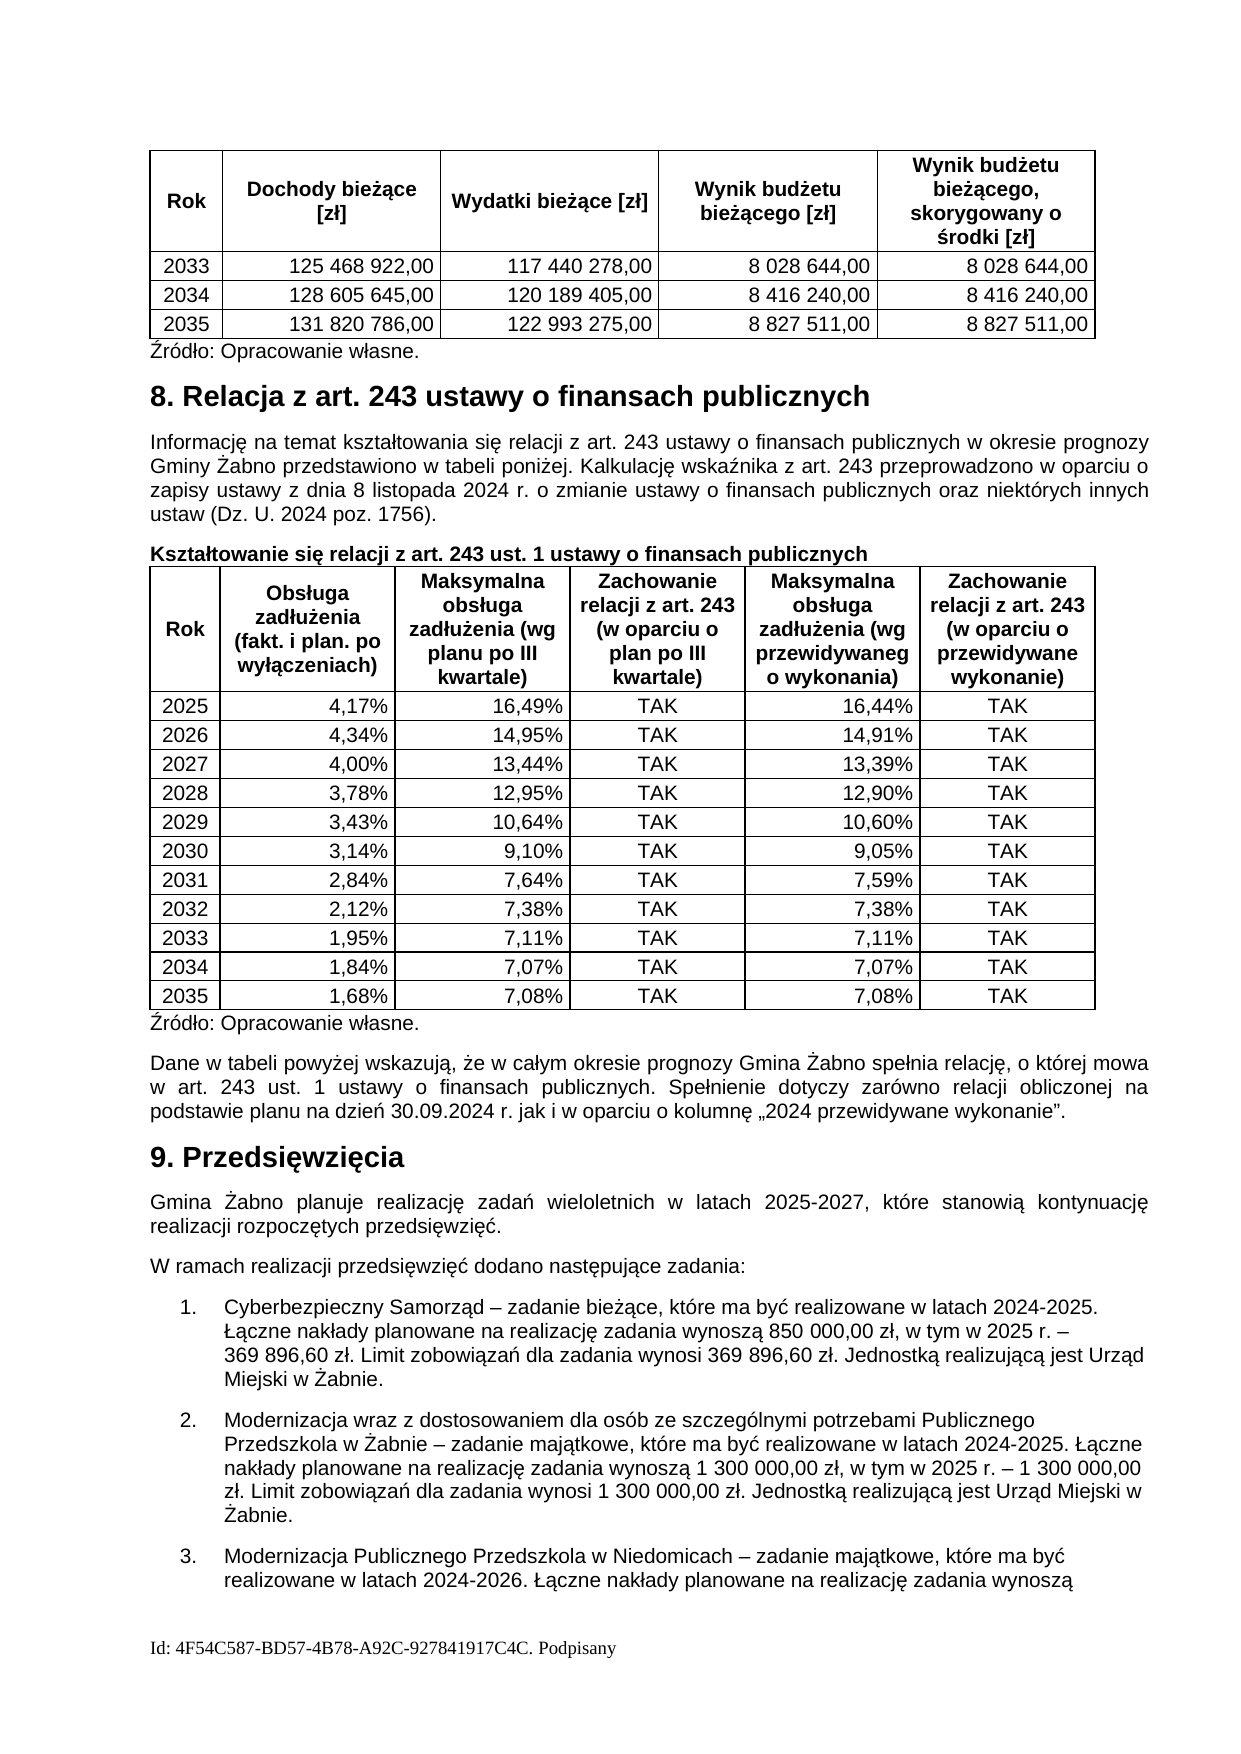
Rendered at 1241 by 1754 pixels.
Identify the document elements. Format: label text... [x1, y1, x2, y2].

table_header Rok [151, 567, 219, 691]
table_cell 125 468 922,00 [223, 252, 440, 280]
table_cell 9,10% [396, 837, 569, 864]
text Dane w tabeli powyżej wskazują, że w całym okresie prognozy Gmina Żabno spełnia relację, o której mowa w art. 243 ust. 1 ustawy o finansach publicznych. Spełnienie dotyczy zarówno relacji obliczonej na podstawie planu na dzień 30.09.2024 r. jak i w oparciu o kolumnę „2024 przewidywane wykonanie”. [150, 1051, 1150, 1123]
table_cell 2027 [151, 750, 219, 778]
table_cell TAK [921, 895, 1094, 922]
table_header Rok [151, 151, 222, 251]
table_cell TAK [921, 750, 1094, 778]
table_header Maksymalna obsługa zadłużenia (wg przewidywanego wykonania) [746, 567, 919, 691]
table_cell TAK [921, 981, 1094, 1009]
table_header Zachowanie relacji z art. 243 (w oparciu o przewidywane wykonanie) [921, 567, 1094, 691]
text Kształtowanie się relacji z art. 243 ust. 1 ustawy o finansach publicznych [150, 542, 1150, 566]
table_cell 9,05% [746, 837, 919, 864]
text W ramach realizacji przedsięwzięć dodano następujące zadania: [150, 1254, 1150, 1278]
table_cell 122 993 275,00 [441, 310, 658, 338]
table_cell TAK [921, 866, 1094, 893]
table_cell 13,44% [396, 750, 569, 778]
table_cell 2028 [151, 779, 219, 807]
table_cell 4,00% [221, 750, 394, 778]
table_cell 3,43% [221, 808, 394, 836]
table_cell 10,60% [746, 808, 919, 836]
table_cell 4,17% [221, 692, 394, 720]
table_cell TAK [571, 750, 744, 778]
table_cell TAK [571, 981, 744, 1009]
table_cell TAK [571, 953, 744, 980]
list Modernizacja wraz z dostosowaniem dla osób ze szczególnymi potrzebami Publicznego Przedszkola w Żabnie – zadanie majątkowe, które ma być realizowane w latach 2024-2025. Łączne nakłady planowane na realizację zadania wynoszą 1 300 000,00 zł, w tym w 2025 r. ‒ 1 300 000,00 zł. Limit zobowiązań dla zadania wynosi 1 300 000,00 zł. Jednostką realizującą jest Urząd Miejski w Żabnie. [179, 1407, 1150, 1527]
table_cell 1,95% [221, 924, 394, 951]
table_cell TAK [571, 895, 744, 922]
table_cell 4,34% [221, 721, 394, 749]
table_cell TAK [921, 779, 1094, 807]
table_cell TAK [921, 953, 1094, 980]
table_cell TAK [571, 924, 744, 951]
table_header Wynik budżetu bieżącego, skorygowany o środki [zł] [878, 151, 1094, 251]
table_cell 2030 [151, 837, 219, 864]
table_header Dochody bieżące [zł] [223, 151, 440, 251]
table_cell 12,95% [396, 779, 569, 807]
table_header Maksymalna obsługa zadłużenia (wg planu po III kwartale) [396, 567, 569, 691]
table_cell 2034 [151, 953, 219, 980]
table_cell 8 416 240,00 [878, 281, 1094, 309]
table_cell 2026 [151, 721, 219, 749]
table_cell 2029 [151, 808, 219, 836]
table_cell 10,64% [396, 808, 569, 836]
table_cell 8 028 644,00 [878, 252, 1094, 280]
table_header Wydatki bieżące [zł] [441, 151, 658, 251]
table_cell 1,84% [221, 953, 394, 980]
table_cell 2025 [151, 692, 219, 720]
table_cell 12,90% [746, 779, 919, 807]
table_cell 16,49% [396, 692, 569, 720]
table_cell 2035 [151, 981, 219, 1009]
table_header Zachowanie relacji z art. 243 (w oparciu o plan po III kwartale) [571, 567, 744, 691]
table_cell 1,68% [221, 981, 394, 1009]
table_cell 2035 [151, 310, 222, 338]
table_cell 7,64% [396, 866, 569, 893]
table_cell TAK [571, 779, 744, 807]
table_cell TAK [571, 866, 744, 893]
table_cell TAK [921, 692, 1094, 720]
table_header Wynik budżetu bieżącego [zł] [659, 151, 877, 251]
table_cell 7,38% [746, 895, 919, 922]
text 9. Przedsięwzięcia [150, 1139, 1150, 1173]
table_cell 128 605 645,00 [223, 281, 440, 309]
table_cell 2031 [151, 866, 219, 893]
table_cell 7,08% [396, 981, 569, 1009]
table_cell 7,38% [396, 895, 569, 922]
table_cell 120 189 405,00 [441, 281, 658, 309]
table_cell 2032 [151, 895, 219, 922]
table_cell 8 416 240,00 [659, 281, 877, 309]
list Cyberbezpieczny Samorząd – zadanie bieżące, które ma być realizowane w latach 2024-2025. Łączne nakłady planowane na realizację zadania wynoszą 850 000,00 zł, w tym w 2025 r. ‒ 369 896,60 zł. Limit zobowiązań dla zadania wynosi 369 896,60 zł. Jednostką realizującą jest Urząd Miejski w Żabnie. [179, 1295, 1150, 1391]
table_cell 8 827 511,00 [878, 310, 1094, 338]
table_cell 2034 [151, 281, 222, 309]
table_cell 14,91% [746, 721, 919, 749]
table_cell 117 440 278,00 [441, 252, 658, 280]
table_cell TAK [571, 808, 744, 836]
table_cell TAK [921, 808, 1094, 836]
table_cell TAK [921, 721, 1094, 749]
table_cell 3,78% [221, 779, 394, 807]
text Gmina Żabno planuje realizację zadań wieloletnich w latach 2025-2027, które stanowią kontynuację realizacji rozpoczętych przedsięwzięć. [150, 1190, 1150, 1238]
text Źródło: Opracowanie własne. [150, 1010, 1150, 1034]
table_cell 7,11% [746, 924, 919, 951]
text Źródło: Opracowanie własne. [150, 339, 1150, 363]
table_cell 7,08% [746, 981, 919, 1009]
table_cell 13,39% [746, 750, 919, 778]
table_cell 8 827 511,00 [659, 310, 877, 338]
table_cell 2,12% [221, 895, 394, 922]
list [179, 1544, 1150, 1592]
table_cell TAK [571, 721, 744, 749]
table_cell 7,07% [396, 953, 569, 980]
table_cell TAK [921, 837, 1094, 864]
table_cell TAK [921, 924, 1094, 951]
text 8. Relacja z art. 243 ustawy o finansach publicznych [150, 379, 1150, 413]
text Informację na temat kształtowania się relacji z art. 243 ustawy o finansach publicznych w okresie prognozy Gminy Żabno przedstawiono w tabeli poniżej. Kalkulację wskaźnika z art. 243 przeprowadzono w oparciu o zapisy ustawy z dnia 8 listopada 2024 r. o zmianie ustawy o finansach publicznych oraz niektórych innych ustaw (Dz. U. 2024 poz. 1756). [150, 429, 1150, 525]
table_cell 2033 [151, 252, 222, 280]
table_cell 2033 [151, 924, 219, 951]
table_cell 131 820 786,00 [223, 310, 440, 338]
table_cell TAK [571, 837, 744, 864]
table_cell 14,95% [396, 721, 569, 749]
table_cell 3,14% [221, 837, 394, 864]
table_cell 8 028 644,00 [659, 252, 877, 280]
table_cell 16,44% [746, 692, 919, 720]
table_cell TAK [571, 692, 744, 720]
table_cell 7,07% [746, 953, 919, 980]
table_header Obsługa zadłużenia (fakt. i plan. po wyłączeniach) [221, 567, 394, 691]
table_cell 7,11% [396, 924, 569, 951]
table_cell 2,84% [221, 866, 394, 893]
table_cell 7,59% [746, 866, 919, 893]
